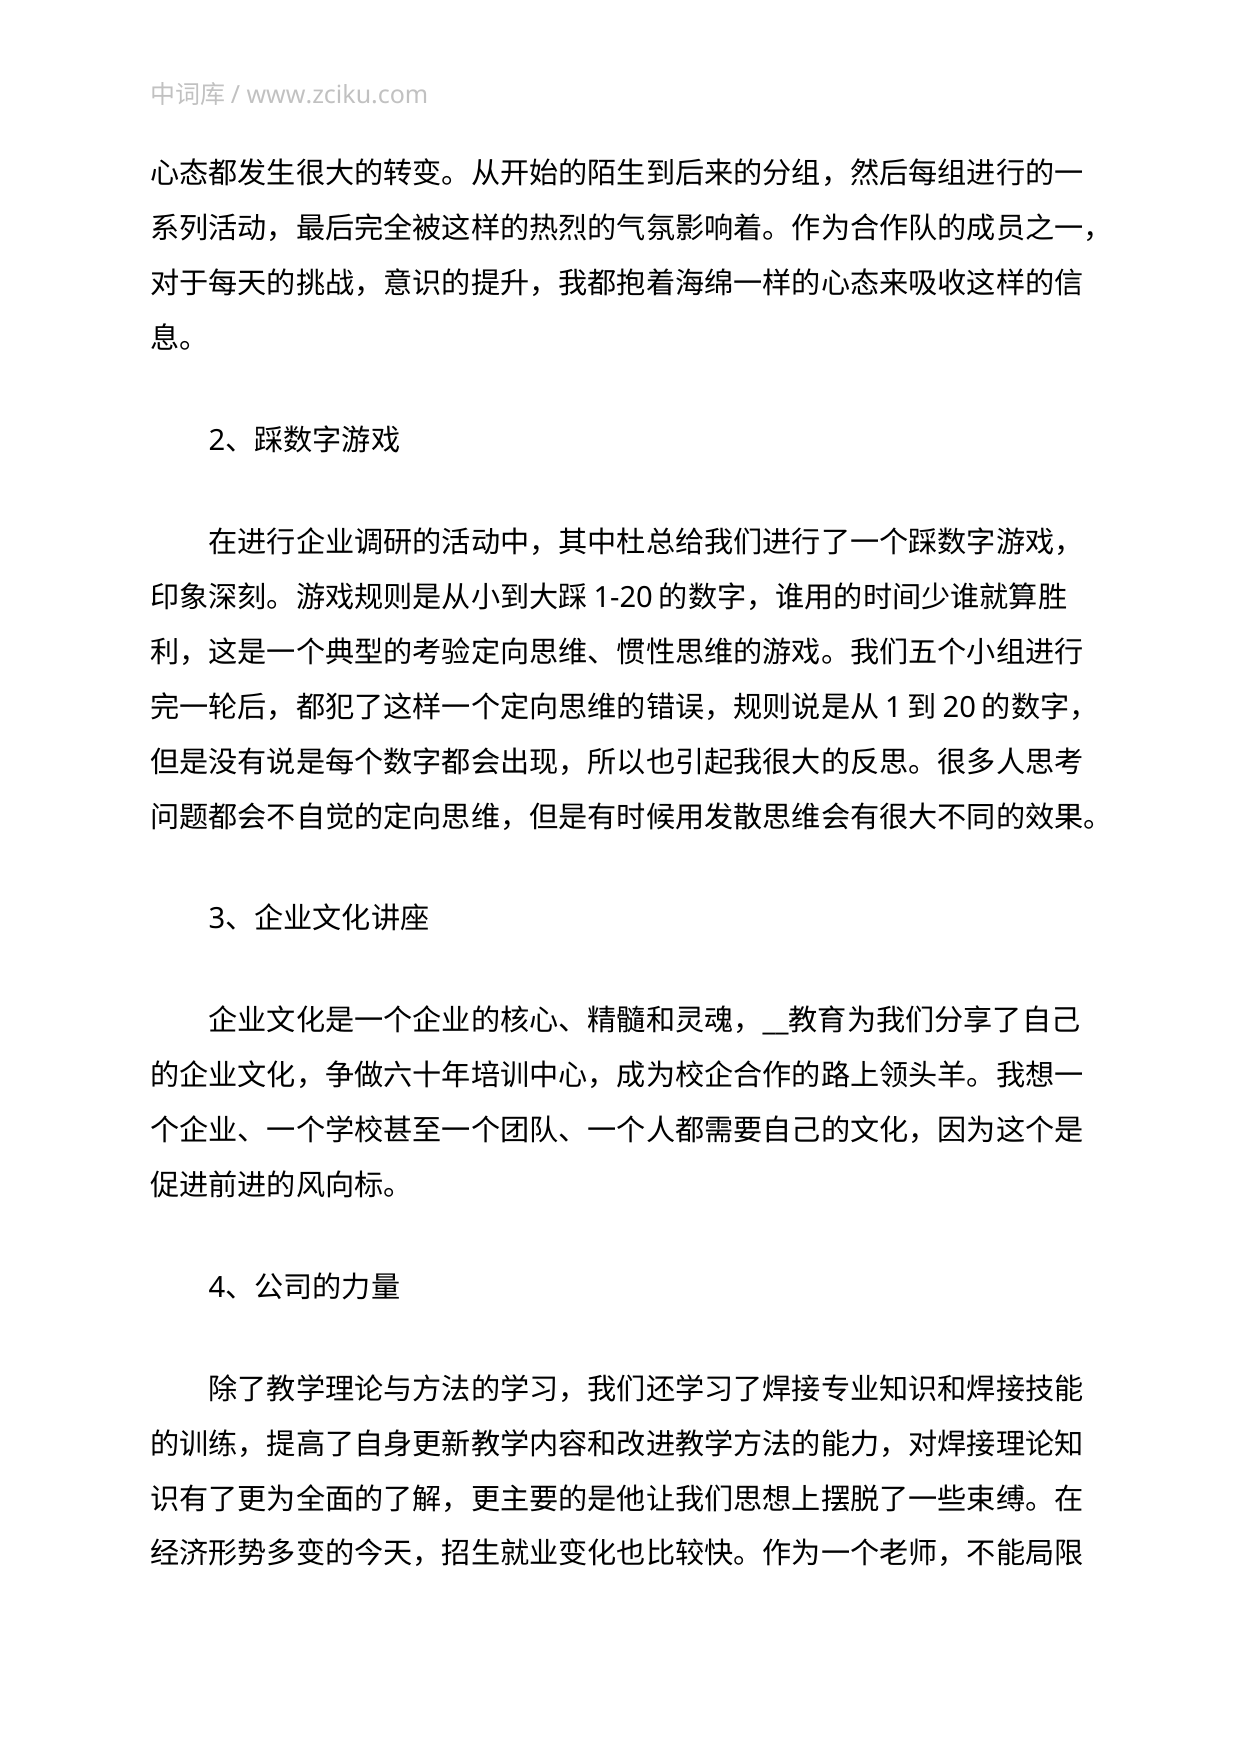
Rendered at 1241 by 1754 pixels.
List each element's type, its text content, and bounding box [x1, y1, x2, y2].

text 企业文化是一个企业的核心、精髓和灵魂，__教育为我们分享了自己的企业文化，争做六十年培训中心，成为校企合作的路上领头羊。我想一个企业、一个学校甚至一个团队、一个人都需要自己的文化，因为这个是促进前进的风向标。 [150, 997, 1090, 1204]
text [150, 1365, 1090, 1572]
text 在进行企业调研的活动中，其中杜总给我们进行了一个踩数字游戏，印象深刻。游戏规则是从小到大踩1-20的数字，谁用的时间少谁就算胜利，这是一个典型的考验定向思维、惯性思维的游戏。我们五个小组进行完一轮后，都犯了这样一个定向思维的错误，规则说是从1到20的数字，但是没有说是每个数字都会出现，所以也引起我很大的反思。很多人思考问题都会不自觉的定向思维，但是有时候用发散思维会有很大不同的效果。 [150, 518, 1090, 835]
text 2、踩数字游戏 [150, 416, 1090, 459]
text 4、公司的力量 [150, 1263, 1090, 1306]
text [150, 150, 1090, 357]
text 3、企业文化讲座 [150, 895, 1090, 937]
